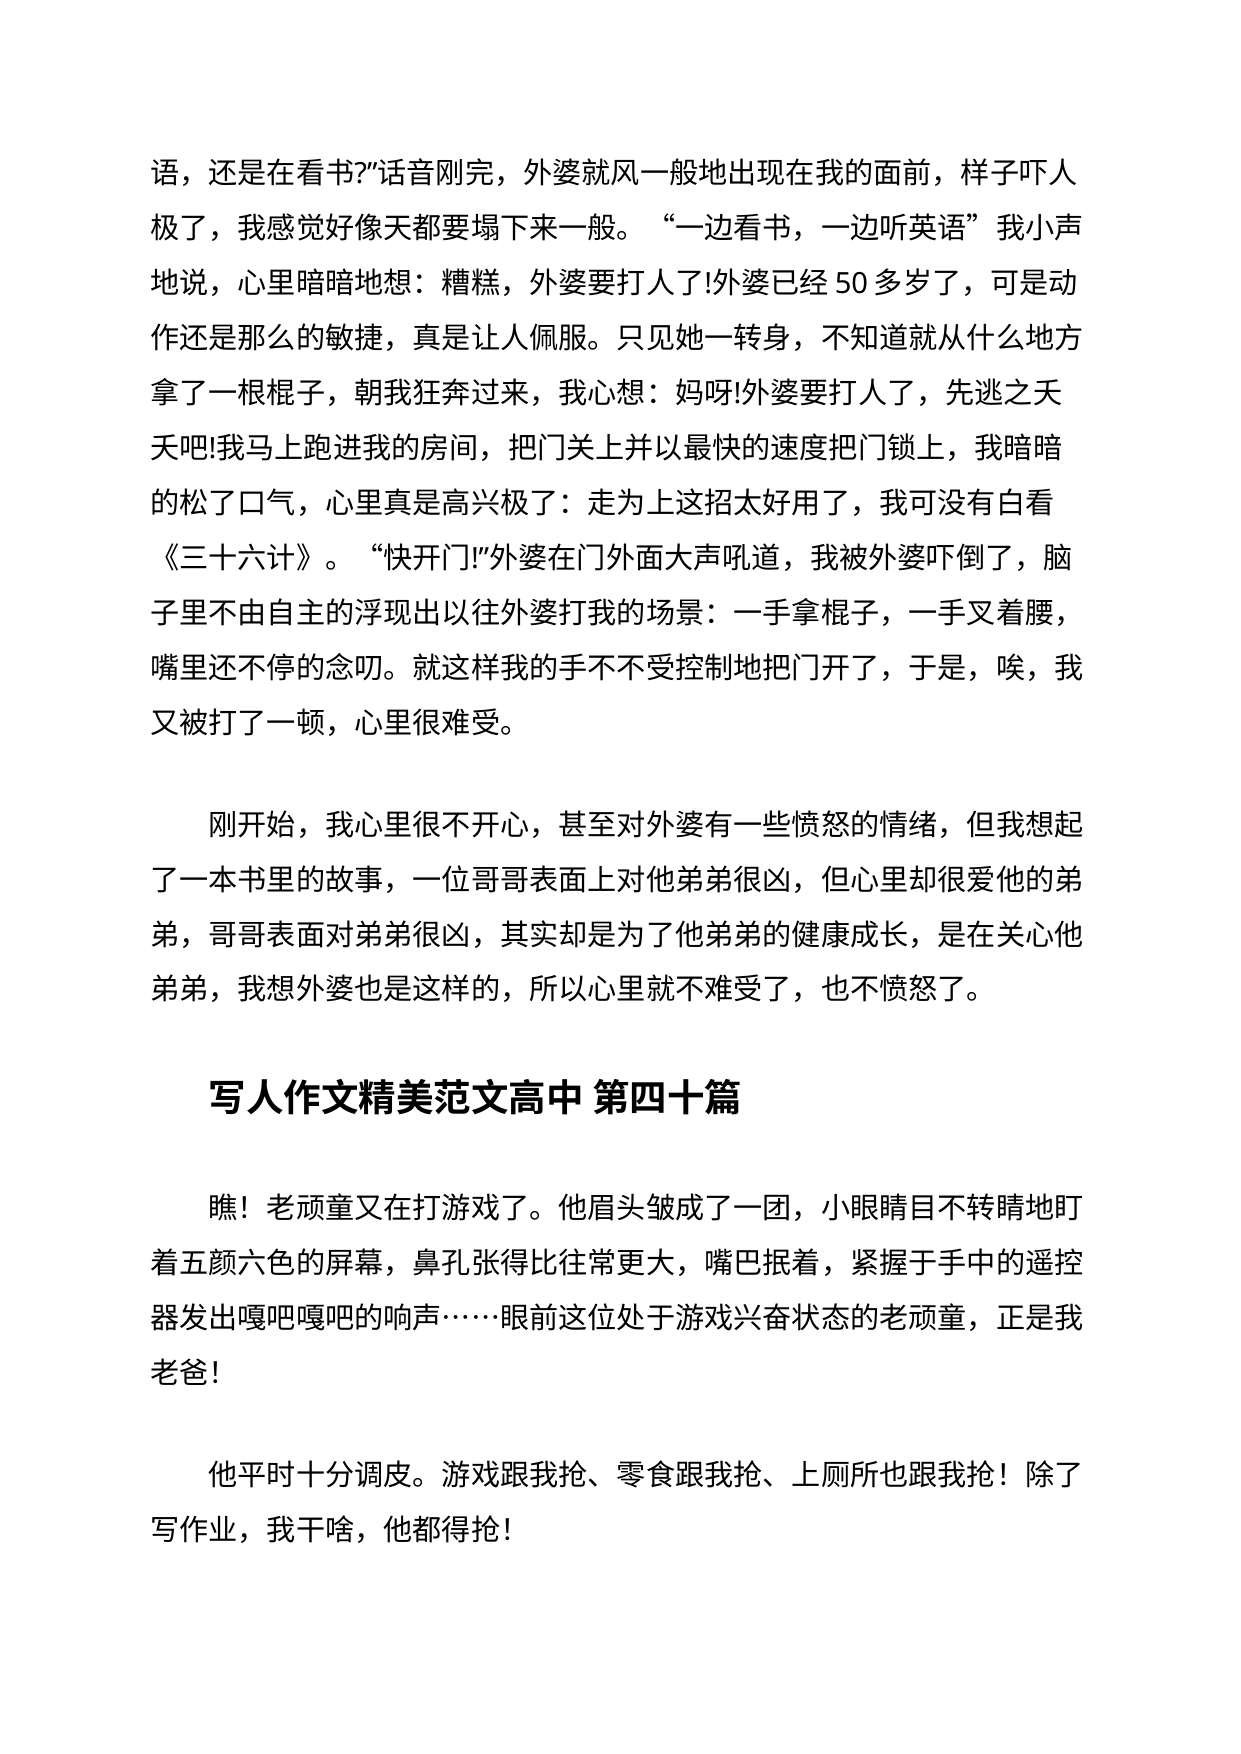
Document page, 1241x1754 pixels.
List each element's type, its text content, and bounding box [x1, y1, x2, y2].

text 他平时十分调皮。游戏跟我抢、零食跟我抢、上厕所也跟我抢！除了写作业，我干啥，他都得抢！ [150, 1452, 1090, 1549]
text 写人作文精美范文高中 第四十篇 [150, 1068, 1090, 1122]
text 瞧！老顽童又在打游戏了。他眉头皱成了一团，小眼睛目不转睛地盯着五颜六色的屏幕，鼻孔张得比往常更大，嘴巴抿着，紧握于手中的遥控器发出嘎吧嘎吧的响声……眼前这位处于游戏兴奋状态的老顽童，正是我老爸！ [150, 1185, 1090, 1392]
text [150, 150, 1090, 742]
text 刚开始，我心里很不开心，甚至对外婆有一些愤怒的情绪，但我想起了一本书里的故事，一位哥哥表面上对他弟弟很凶，但心里却很爱他的弟弟，哥哥表面对弟弟很凶，其实却是为了他弟弟的健康成长，是在关心他弟弟，我想外婆也是这样的，所以心里就不难受了，也不愤怒了。 [150, 801, 1090, 1008]
